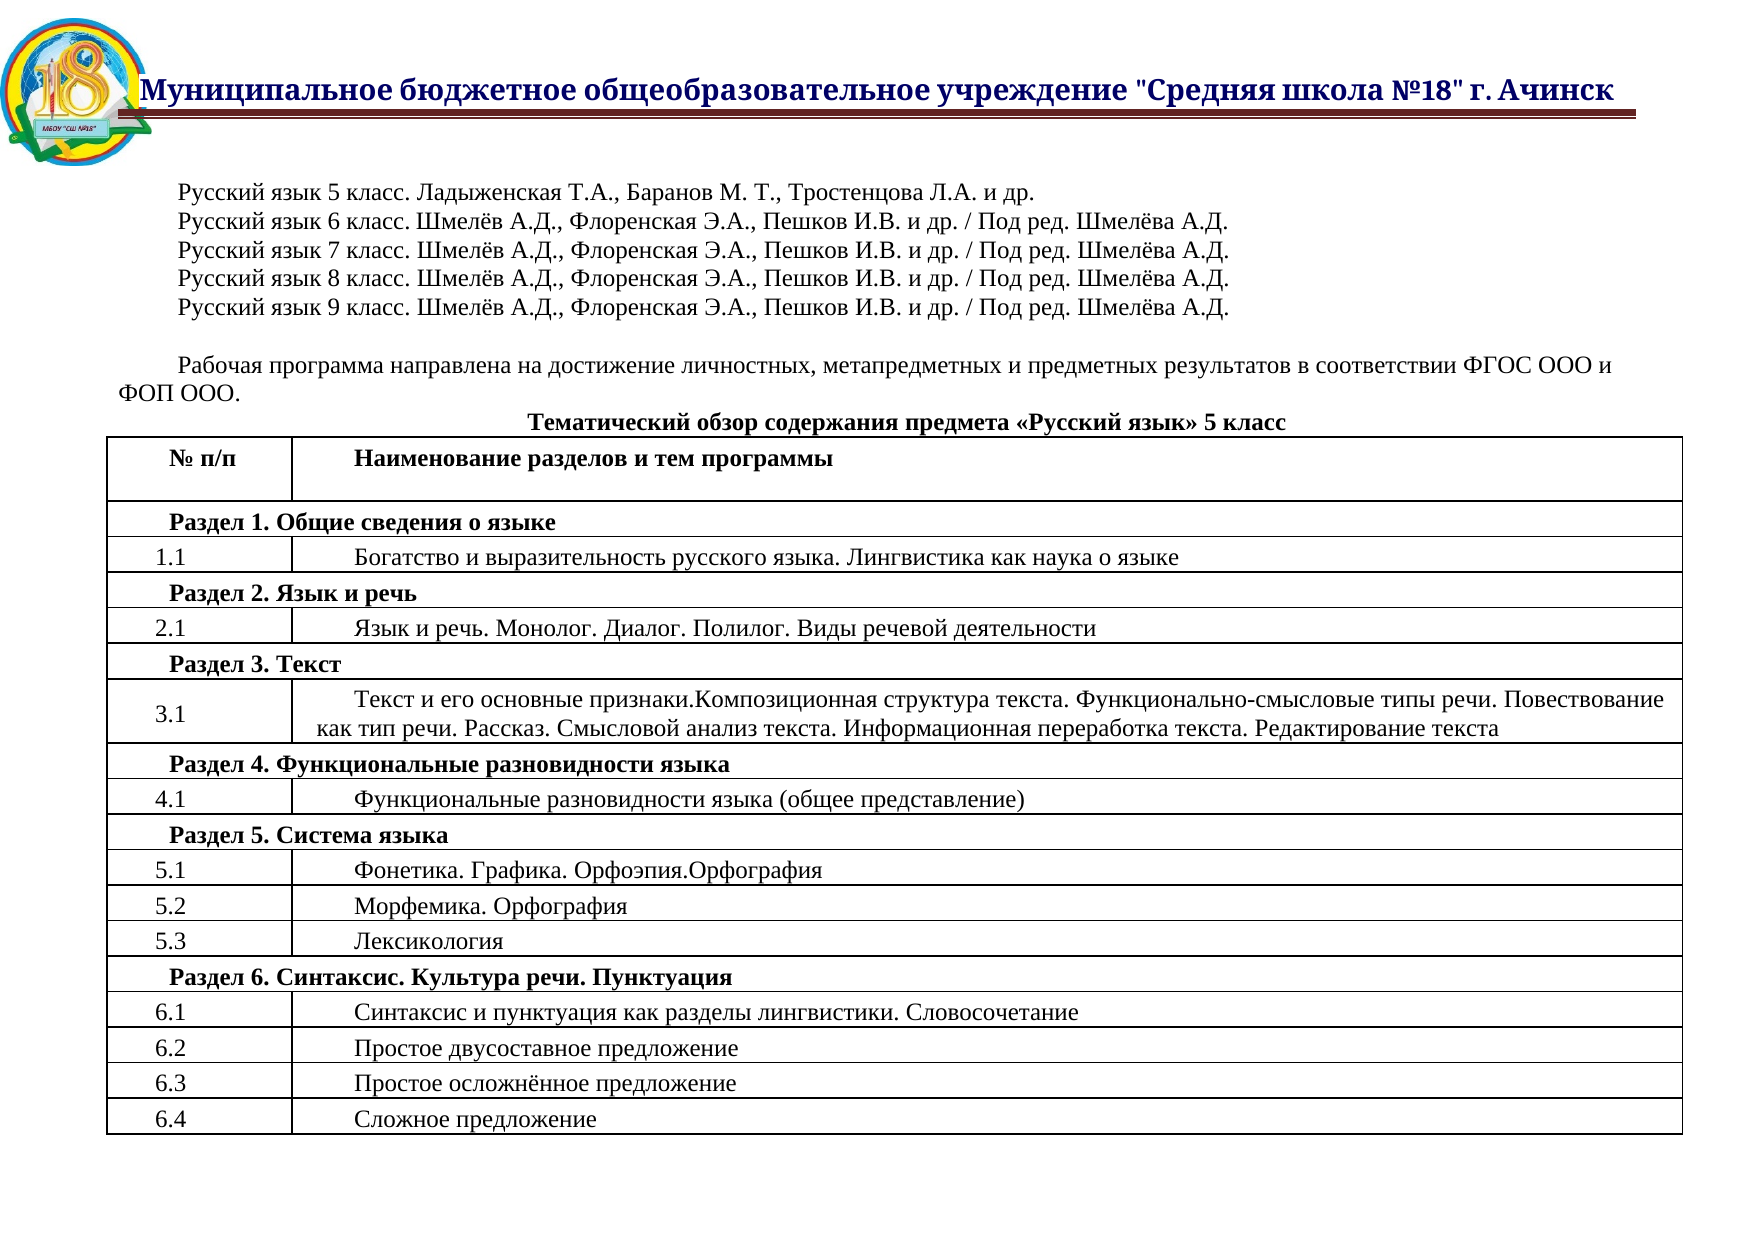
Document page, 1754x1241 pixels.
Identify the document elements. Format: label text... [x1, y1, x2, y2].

table_cell Текст и его основные признаки.Композиционная структура текста. Функционально-смысловые типы речи. Повествование как тип речи. Рассказ. Смысловой анализ текста. Информационная переработка текста. Редактирование текста [293, 680, 1682, 742]
table_cell Функциональные разновидности языка (общее представление) [293, 779, 1682, 813]
table_cell 6.1 [108, 992, 291, 1026]
table_cell Раздел 4. Функциональные разновидности языка [108, 744, 1682, 778]
table_cell Простое осложнённое предложение [293, 1063, 1682, 1097]
picture [82, 18, 152, 74]
table_cell Фонетика. Графика. Орфоэпия.Орфография [293, 850, 1682, 884]
table_header № п/п [108, 438, 291, 500]
table_cell Раздел 5. Система языка [108, 815, 1682, 849]
table_cell 6.4 [108, 1099, 291, 1133]
table_cell Синтаксис и пунктуация как разделы лингвистики. Словосочетание [293, 992, 1682, 1026]
table_cell 6.2 [108, 1028, 291, 1062]
text Русский язык 6 класс. Шмелёв А.Д., Флоренская Э.А., Пешков И.В. и др. / Под ред. Шмелёва А.Д. [118, 206, 1636, 235]
table_cell 5.1 [108, 850, 291, 884]
text Рабочая программа направлена на достижение личностных, метапредметных и предметных результатов в соответствии ФГОС ООО и ФОП ООО. [118, 350, 1636, 407]
table_cell 4.1 [108, 779, 291, 813]
text Русский язык 9 класс. Шмелёв А.Д., Флоренская Э.А., Пешков И.В. и др. / Под ред. Шмелёва А.Д. [118, 292, 1636, 321]
table_cell Раздел 1. Общие сведения о языке [108, 502, 1682, 536]
table_header Наименование разделов и тем программы [293, 438, 1682, 500]
table_cell 5.2 [108, 886, 291, 920]
table_cell Морфемика. Орфография [293, 886, 1682, 920]
table_cell 3.1 [108, 680, 291, 742]
picture [0, 18, 67, 85]
text Русский язык 5 класс. Ладыженская Т.А., Баранов М. Т., Тростенцова Л.А. и др. [118, 177, 1636, 206]
table_cell Раздел 3. Текст [108, 644, 1682, 678]
text Тематический обзор содержания предмета «Русский язык» 5 класс [118, 407, 1636, 436]
table_cell Язык и речь. Монолог. Диалог. Полилог. Виды речевой деятельности [293, 608, 1682, 642]
table_cell Простое двусоставное предложение [293, 1028, 1682, 1062]
table_cell Раздел 2. Язык и речь [108, 573, 1682, 607]
text Русский язык 7 класс. Шмелёв А.Д., Флоренская Э.А., Пешков И.В. и др. / Под ред. Шмелёва А.Д. [118, 235, 1636, 263]
text Русский язык 8 класс. Шмелёв А.Д., Флоренская Э.А., Пешков И.В. и др. / Под ред. Шмелёва А.Д. [118, 263, 1636, 292]
table_cell Раздел 6. Синтаксис. Культура речи. Пунктуация [108, 957, 1682, 991]
table_cell 2.1 [108, 608, 291, 642]
table_cell 5.3 [108, 921, 291, 955]
table_cell 6.3 [108, 1063, 291, 1097]
table_cell Богатство и выразительность русского языка. Лингвистика как наука о языке [293, 537, 1682, 571]
table_cell Лексикология [293, 921, 1682, 955]
table_cell Сложное предложение [293, 1099, 1682, 1133]
picture [0, 22, 152, 166]
table_cell 1.1 [108, 537, 291, 571]
